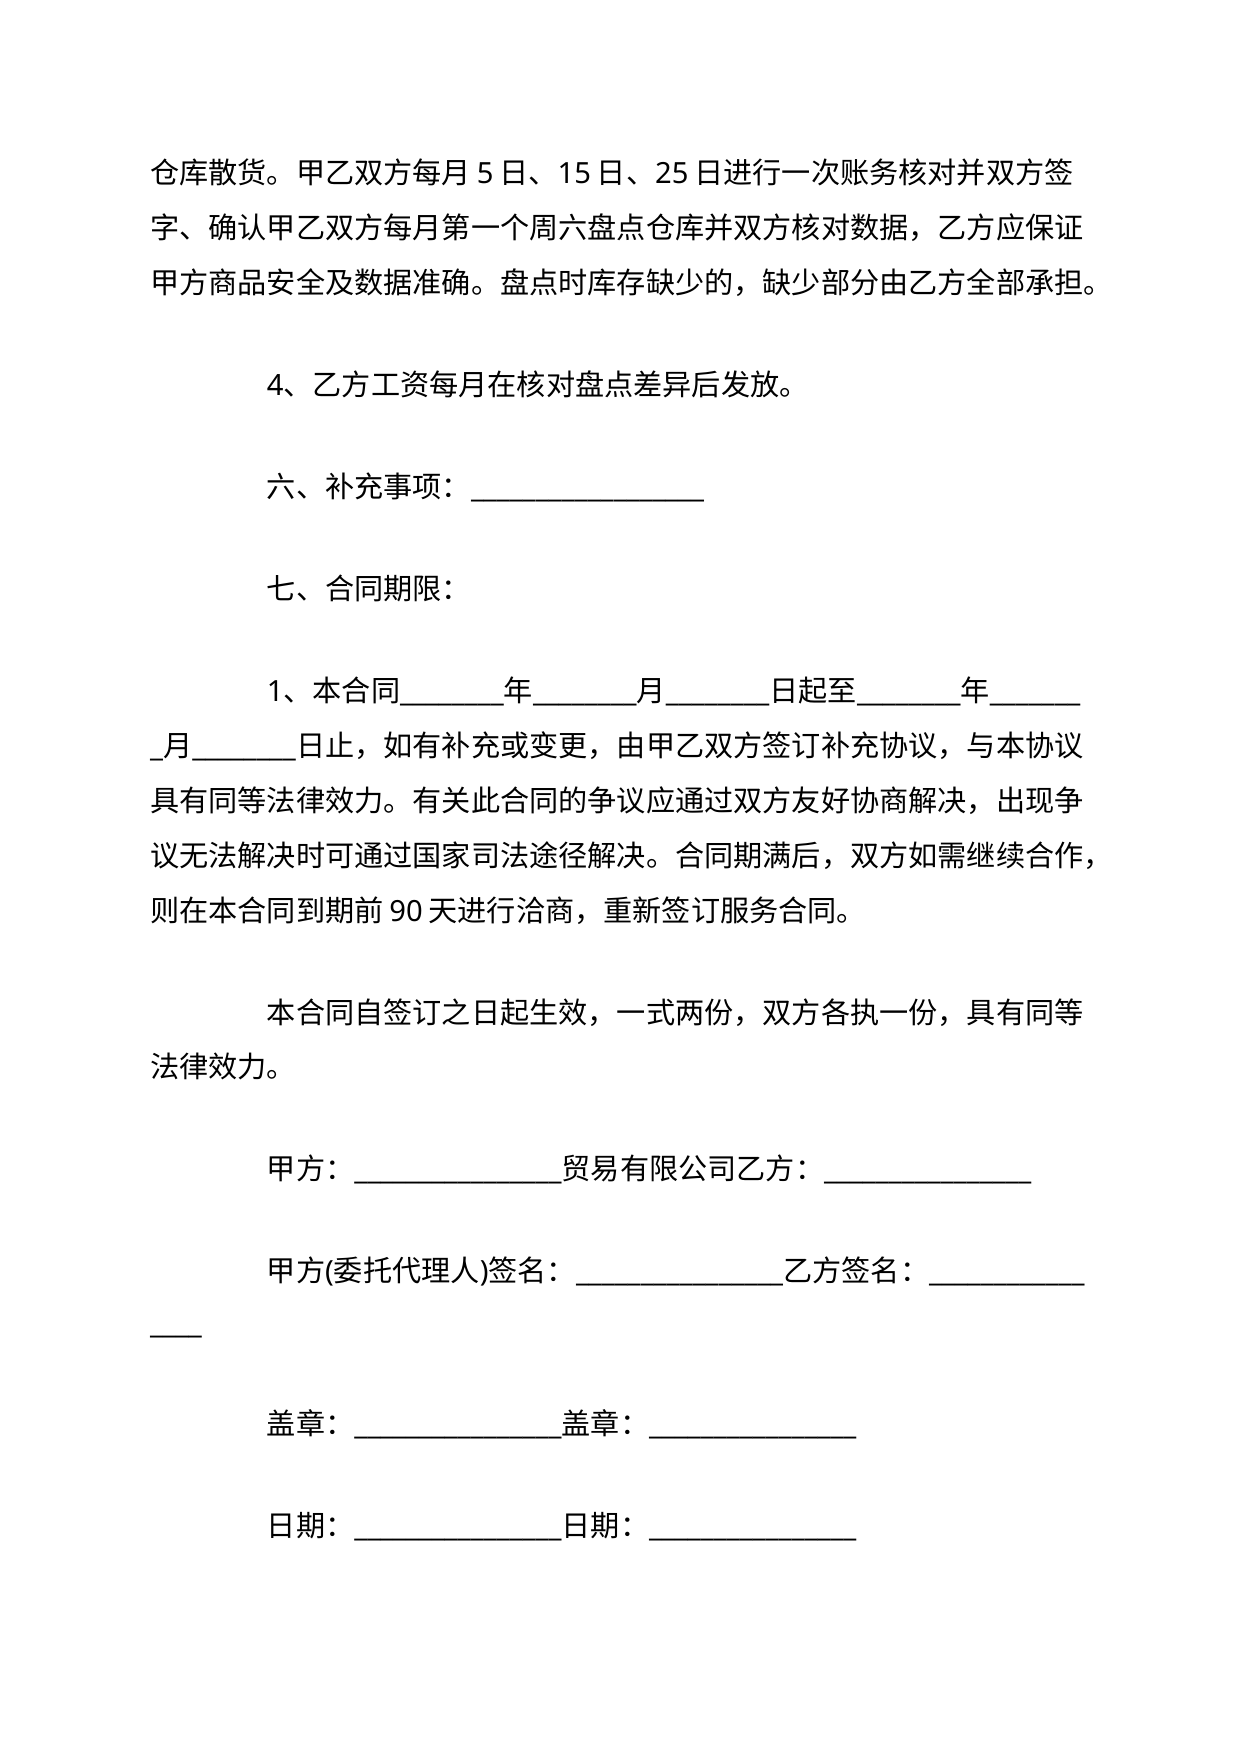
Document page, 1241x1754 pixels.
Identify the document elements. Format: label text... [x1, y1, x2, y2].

text 1、本合同________年________月________日起至________年________月________日止，如有补充或变更，由甲乙双方签订补充协议，与本协议具有同等法律效力。有关此合同的争议应通过双方友好协商解决，出现争议无法解决时可通过国家司法途径解决。合同期满后，双方如需继续合作，则在本合同到期前90天进行洽商，重新签订服务合同。 [150, 667, 1090, 929]
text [150, 150, 1090, 302]
text 本合同自签订之日起生效，一式两份，双方各执一份，具有同等法律效力。 [150, 989, 1090, 1086]
text 盖章：________________盖章：________________ [150, 1401, 1090, 1443]
text 日期：________________日期：________________ [150, 1502, 1090, 1545]
text 甲方：________________贸易有限公司乙方：________________ [150, 1146, 1090, 1188]
text 4、乙方工资每月在核对盘点差异后发放。 [150, 362, 1090, 404]
text 甲方(委托代理人)签名：________________乙方签名：________________ [150, 1248, 1090, 1342]
text 六、补充事项：__________________ [150, 464, 1090, 506]
text 七、合同期限： [150, 566, 1090, 608]
